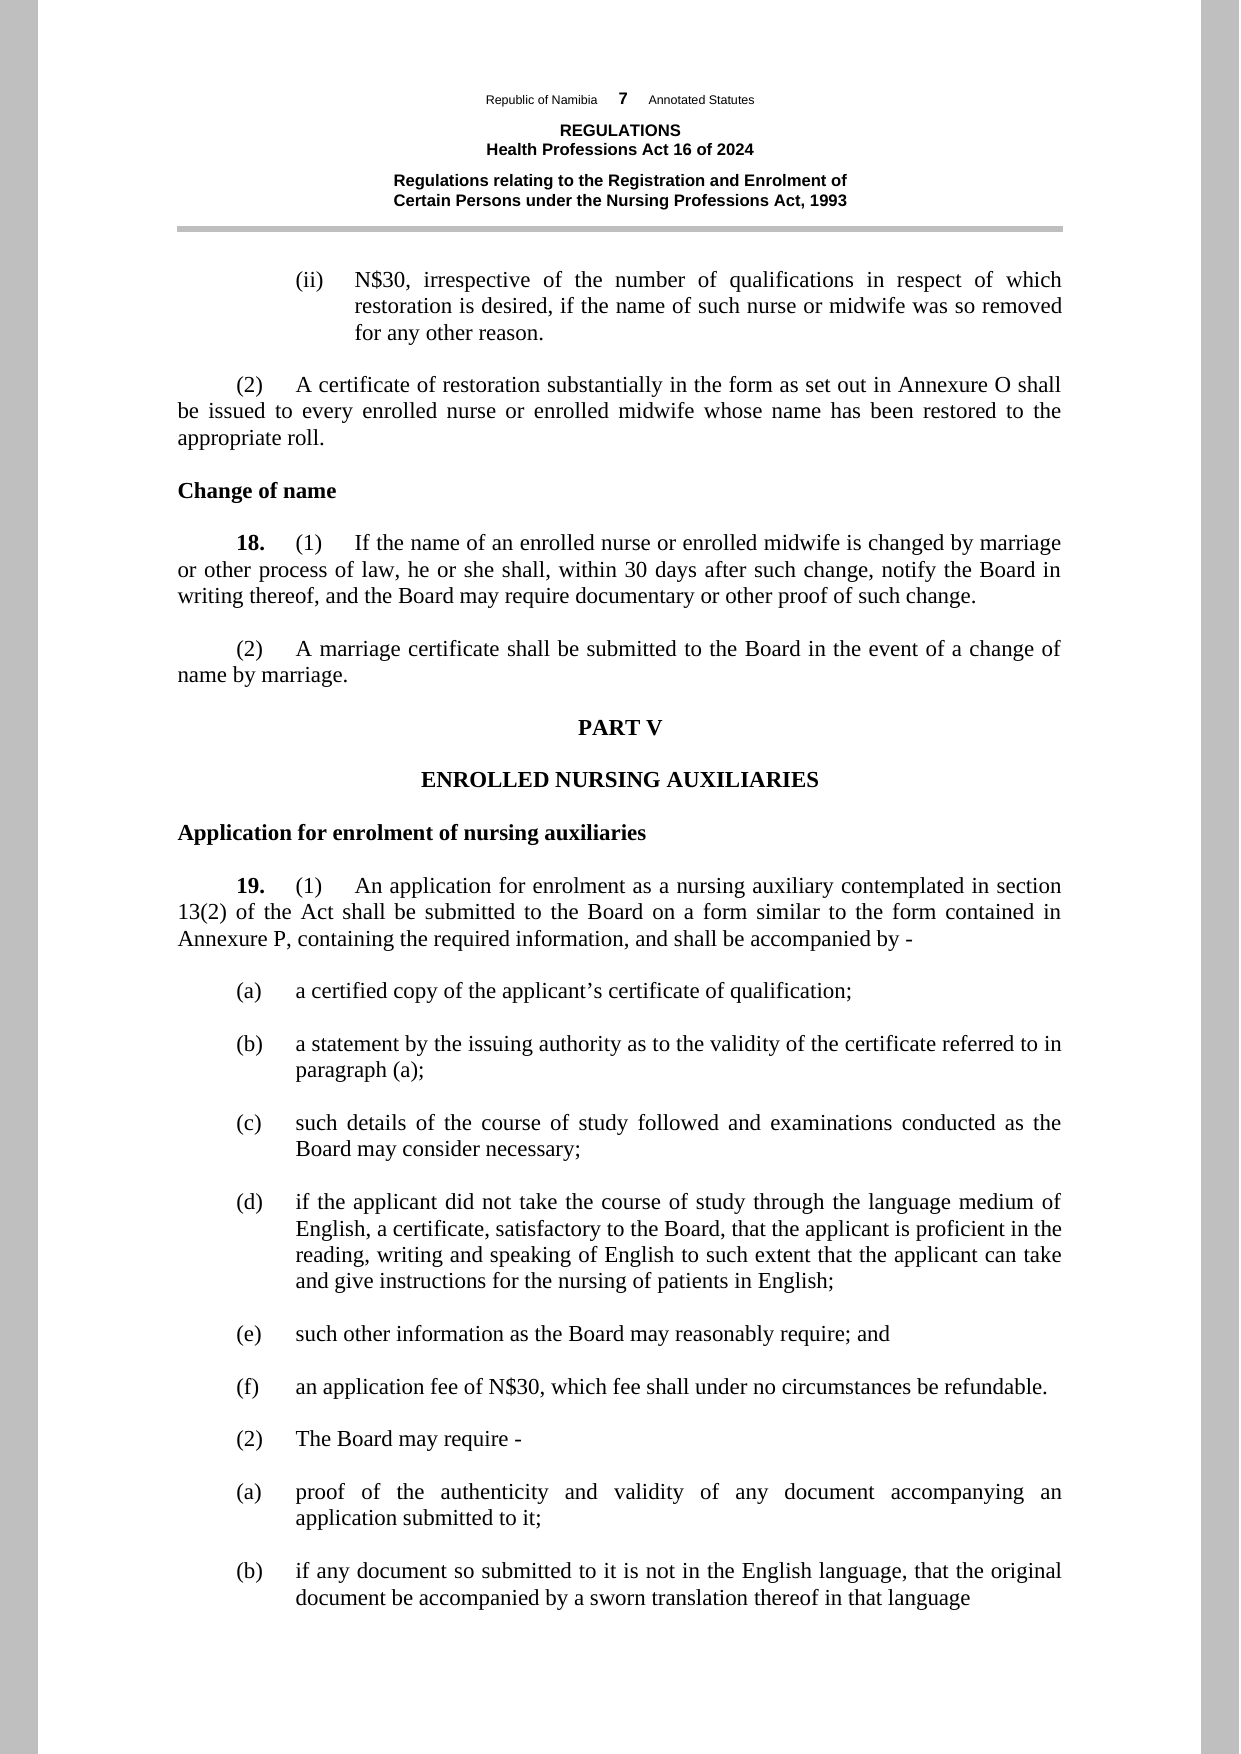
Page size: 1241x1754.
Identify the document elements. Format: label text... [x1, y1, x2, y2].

text (c) such details of the course of study followed and examinations conducted as the Board may consider necessary; [236, 1109, 1063, 1162]
text (ii) N$30, irrespective of the number of qualifications in respect of which restoration is desired, if the name of such nurse or midwife was so removed for any other reason. [295, 266, 1063, 345]
text Application for enrolment of nursing auxiliaries [177, 819, 1063, 846]
text (e) such other information as the Board may reasonably require; and [236, 1320, 1063, 1346]
text (2) The Board may require - [177, 1425, 1063, 1452]
text PART V [177, 714, 1063, 740]
text (2) A marriage certificate shall be submitted to the Board in the event of a change of name by marriage. [177, 635, 1063, 687]
text (2) A certificate of restoration substantially in the form as set out in Annexure O shall be issued to every enrolled nurse or enrolled midwife whose name has been restored to the appropriate roll. [177, 371, 1063, 450]
text Change of name [177, 477, 1063, 503]
text (b) a statement by the issuing authority as to the validity of the certificate referred to in paragraph (a); [236, 1030, 1063, 1083]
text 19. (1) An application for enrolment as a nursing auxiliary contemplated in section 13(2) of the Act shall be submitted to the Board on a form similar to the form contained in Annexure P, containing the required information, and shall be accompanied by - [177, 872, 1063, 951]
text (a) a certified copy of the applicant’s certificate of qualification; [236, 977, 1063, 1004]
text (a) proof of the authenticity and validity of any document accompanying an application submitted to it; [236, 1478, 1063, 1531]
text (d) if the applicant did not take the course of study through the language medium of English, a certificate, satisfactory to the Board, that the applicant is proficient in the reading, writing and speaking of English to such extent that the applicant can take and give instructions for the nursing of patients in English; [236, 1188, 1063, 1294]
text (f) an application fee of N$30, which fee shall under no circumstances be refundable. [236, 1373, 1063, 1399]
text 18. (1) If the name of an enrolled nurse or enrolled midwife is changed by marriage or other process of law, he or she shall, within 30 days after such change, notify the Board in writing thereof, and the Board may require documentary or other proof of such change. [177, 529, 1063, 608]
text (b) if any document so submitted to it is not in the English language, that the original document be accompanied by a sworn translation thereof in that language [236, 1557, 1063, 1610]
text ENROLLED NURSING AUXILIARIES [177, 767, 1063, 793]
